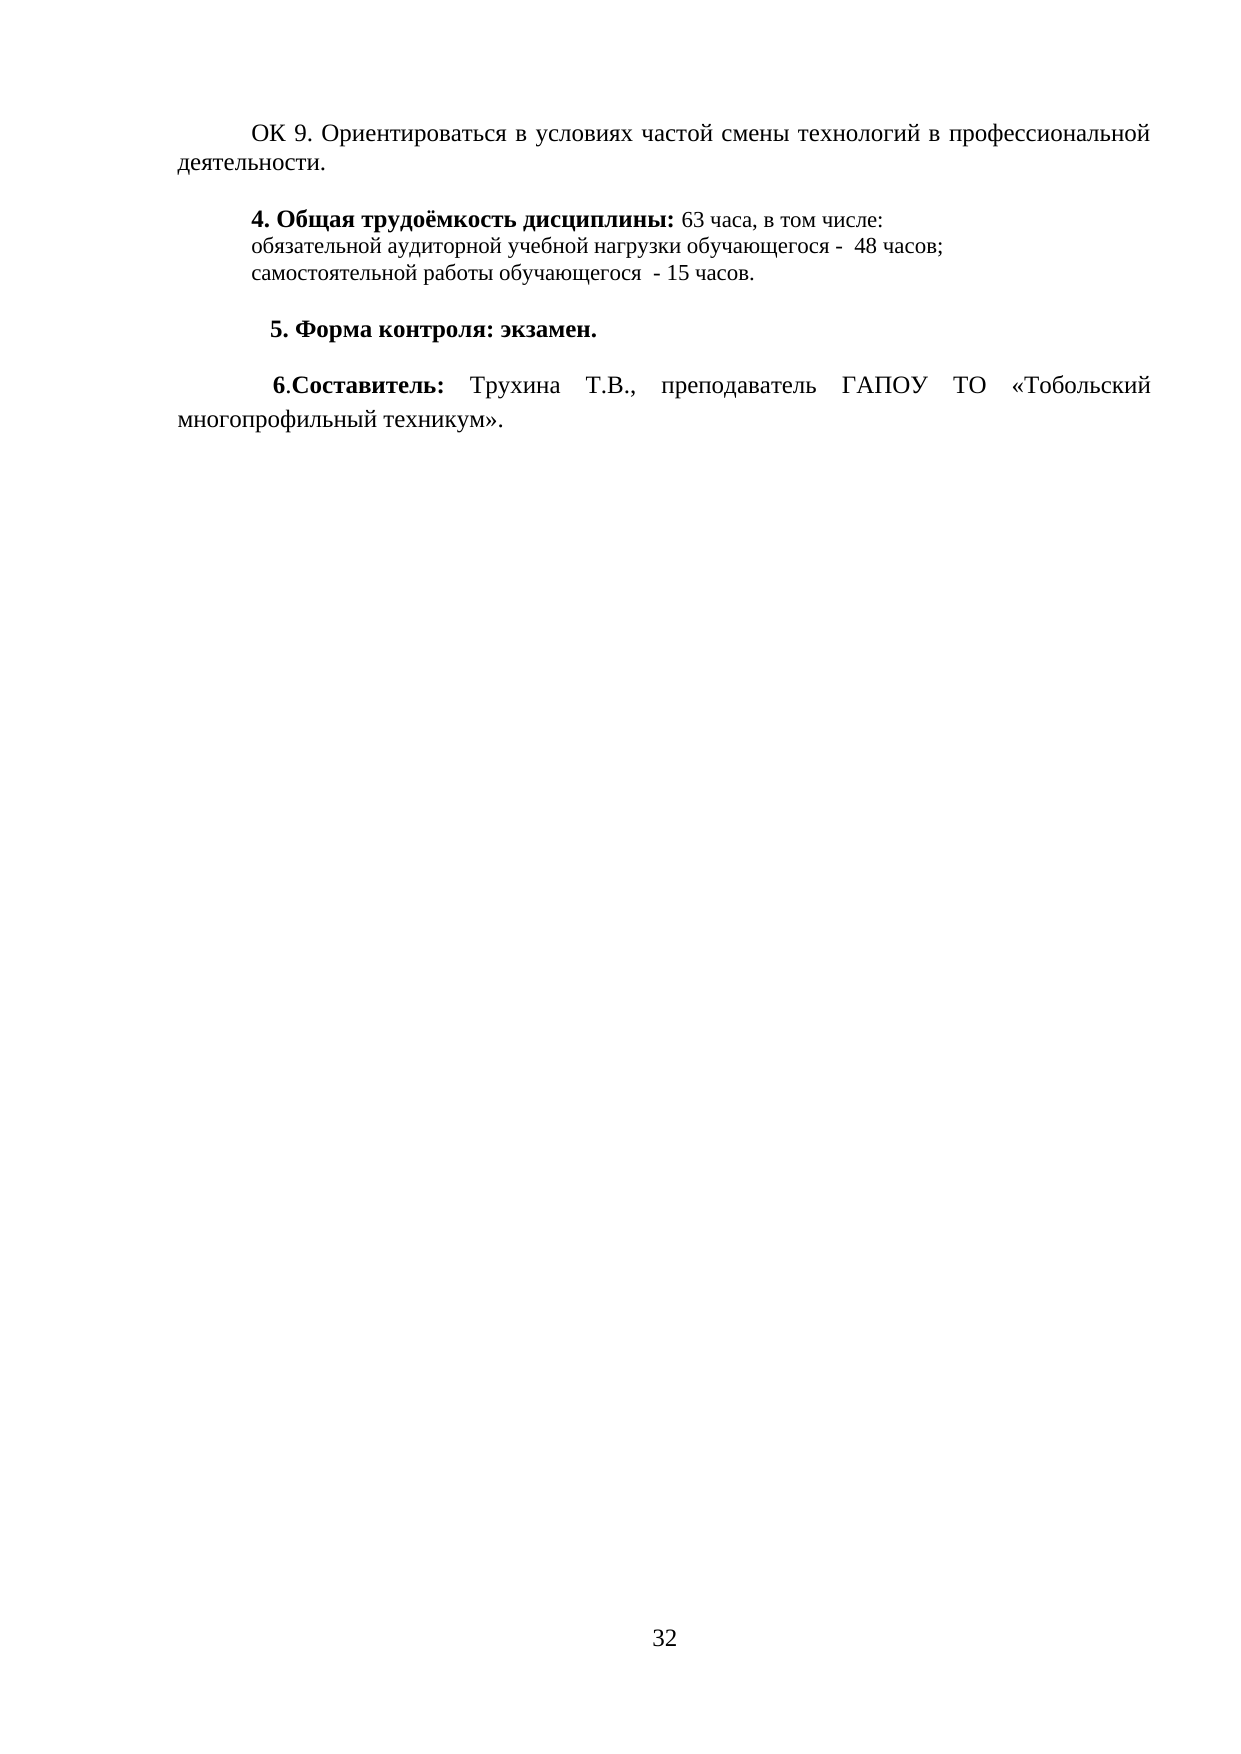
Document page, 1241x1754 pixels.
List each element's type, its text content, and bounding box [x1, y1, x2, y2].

text 5. Форма контроля: экзамен. [177, 314, 1152, 343]
text самостоятельной работы обучающегося - 15 часов. [177, 259, 1152, 285]
text 4. Общая трудоёмкость дисциплины: 63 часа, в том числе: [177, 204, 1152, 232]
text ОК 9. Ориентироваться в условиях частой смены технологий в профессиональной деятельности. [177, 118, 1152, 176]
text 6.Составитель: Трухина Т.В., преподаватель ГАПОУ ТО «Тобольский многопрофильный техникум». [177, 371, 1152, 432]
text обязательной аудиторной учебной нагрузки обучающегося - 48 часов; [177, 232, 1152, 259]
